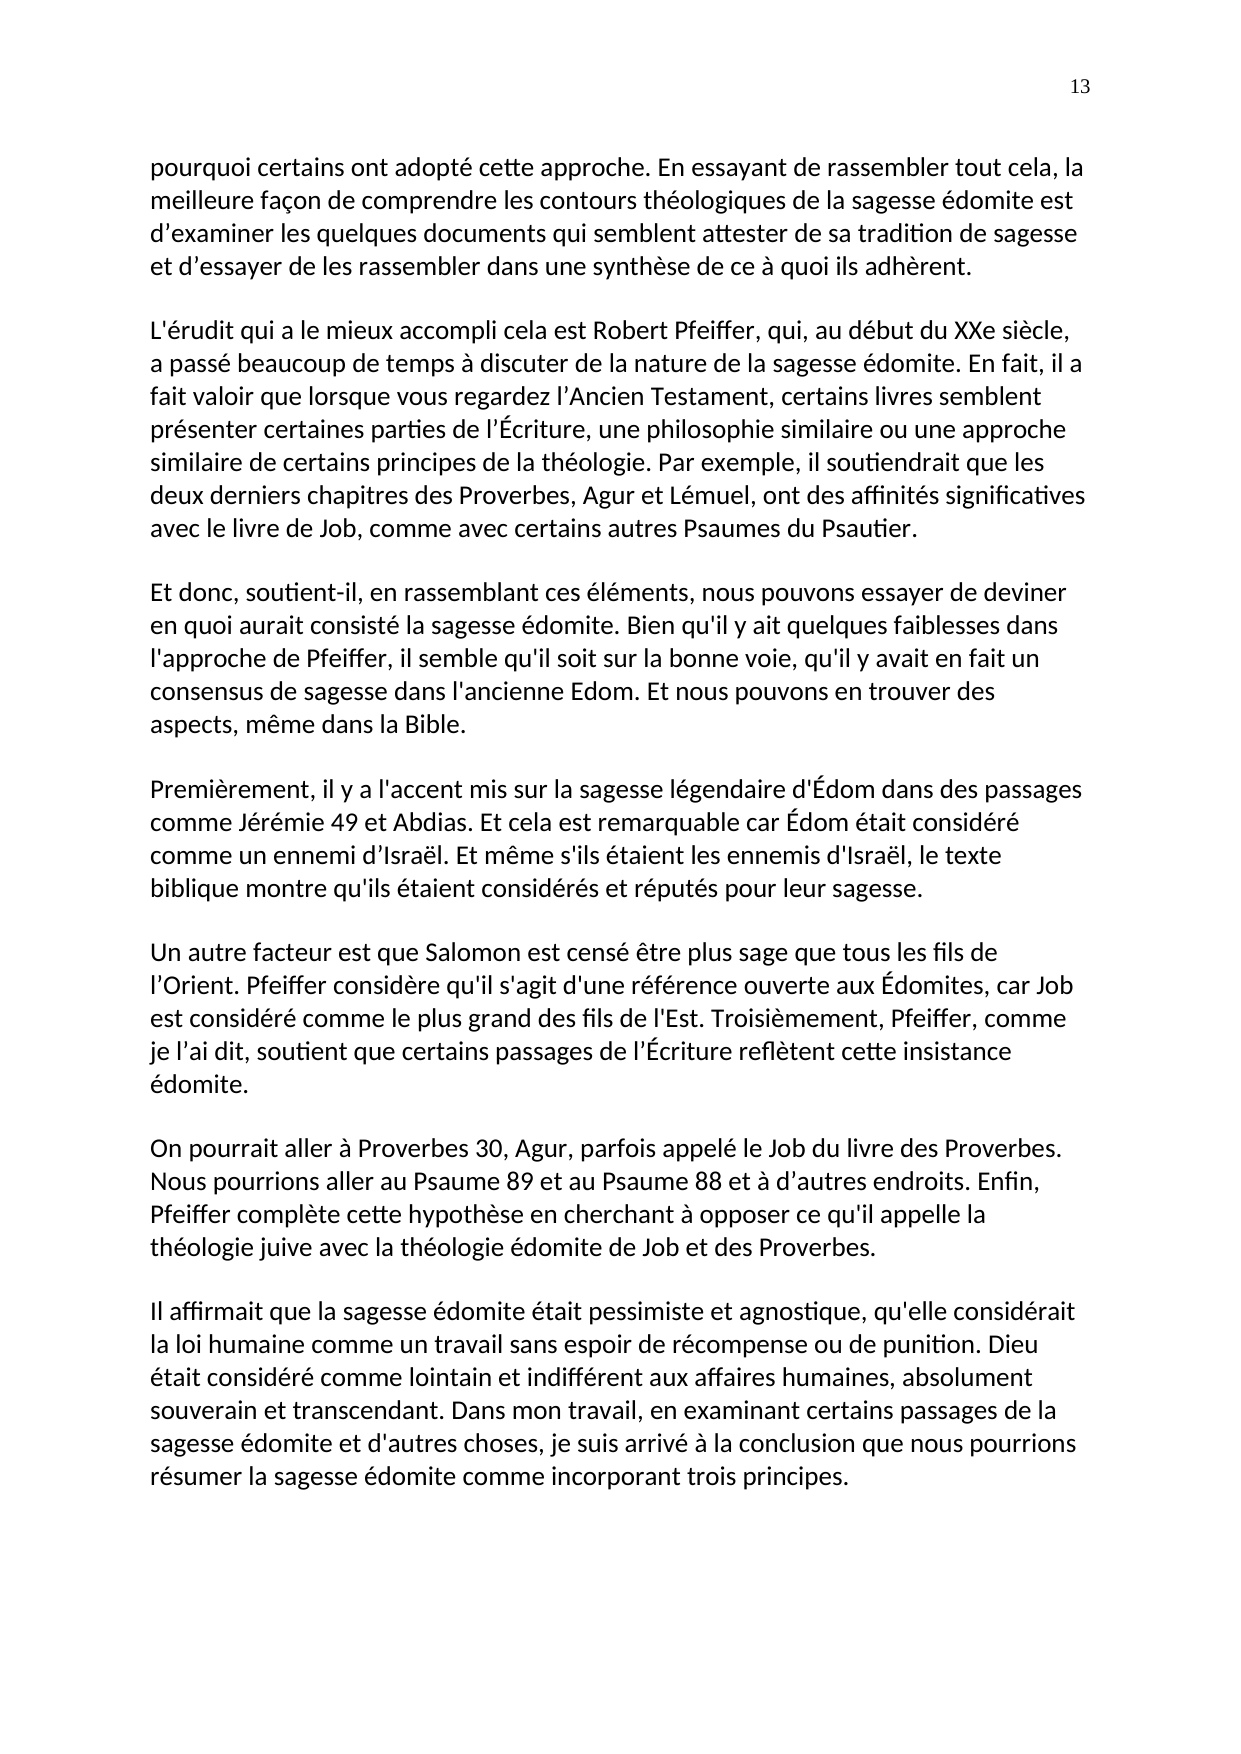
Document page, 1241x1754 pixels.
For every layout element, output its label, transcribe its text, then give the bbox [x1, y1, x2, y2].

text Un autre facteur est que Salomon est censé être plus sage que tous les fils de l’Orient. Pfeiffer considère qu'il s'agit d'une référence ouverte aux Édomites, car Job est considéré comme le plus grand des fils de l'Est. Troisièmement, Pfeiffer, comme je l’ai dit, soutient que certains passages de l’Écriture reflètent cette insistance édomite. [150, 935, 1090, 1100]
text L'érudit qui a le mieux accompli cela est Robert Pfeiffer, qui, au début du XXe siècle, a passé beaucoup de temps à discuter de la nature de la sagesse édomite. En fait, il a fait valoir que lorsque vous regardez l’Ancien Testament, certains livres semblent présenter certaines parties de l’Écriture, une philosophie similaire ou une approche similaire de certains principes de la théologie. Par exemple, il soutiendrait que les deux derniers chapitres des Proverbes, Agur et Lémuel, ont des affinités significatives avec le livre de Job, comme avec certains autres Psaumes du Psautier. [150, 313, 1090, 544]
text On pourrait aller à Proverbes 30, Agur, parfois appelé le Job du livre des Proverbes. Nous pourrions aller au Psaume 89 et au Psaume 88 et à d’autres endroits. Enfin, Pfeiffer complète cette hypothèse en cherchant à opposer ce qu'il appelle la théologie juive avec la théologie édomite de Job et des Proverbes. [150, 1131, 1090, 1263]
text Premièrement, il y a l'accent mis sur la sagesse légendaire d'Édom dans des passages comme Jérémie 49 et Abdias. Et cela est remarquable car Édom était considéré comme un ennemi d’Israël. Et même s'ils étaient les ennemis d'Israël, le texte biblique montre qu'ils étaient considérés et réputés pour leur sagesse. [150, 772, 1090, 904]
text Il affirmait que la sagesse édomite était pessimiste et agnostique, qu'elle considérait la loi humaine comme un travail sans espoir de récompense ou de punition. Dieu était considéré comme lointain et indifférent aux affaires humaines, absolument souverain et transcendant. Dans mon travail, en examinant certains passages de la sagesse édomite et d'autres choses, je suis arrivé à la conclusion que nous pourrions résumer la sagesse édomite comme incorporant trois principes. [150, 1294, 1090, 1493]
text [150, 150, 1090, 282]
text Et donc, soutient-il, en rassemblant ces éléments, nous pouvons essayer de deviner en quoi aurait consisté la sagesse édomite. Bien qu'il y ait quelques faiblesses dans l'approche de Pfeiffer, il semble qu'il soit sur la bonne voie, qu'il y avait en fait un consensus de sagesse dans l'ancienne Edom. Et nous pouvons en trouver des aspects, même dans la Bible. [150, 576, 1090, 741]
